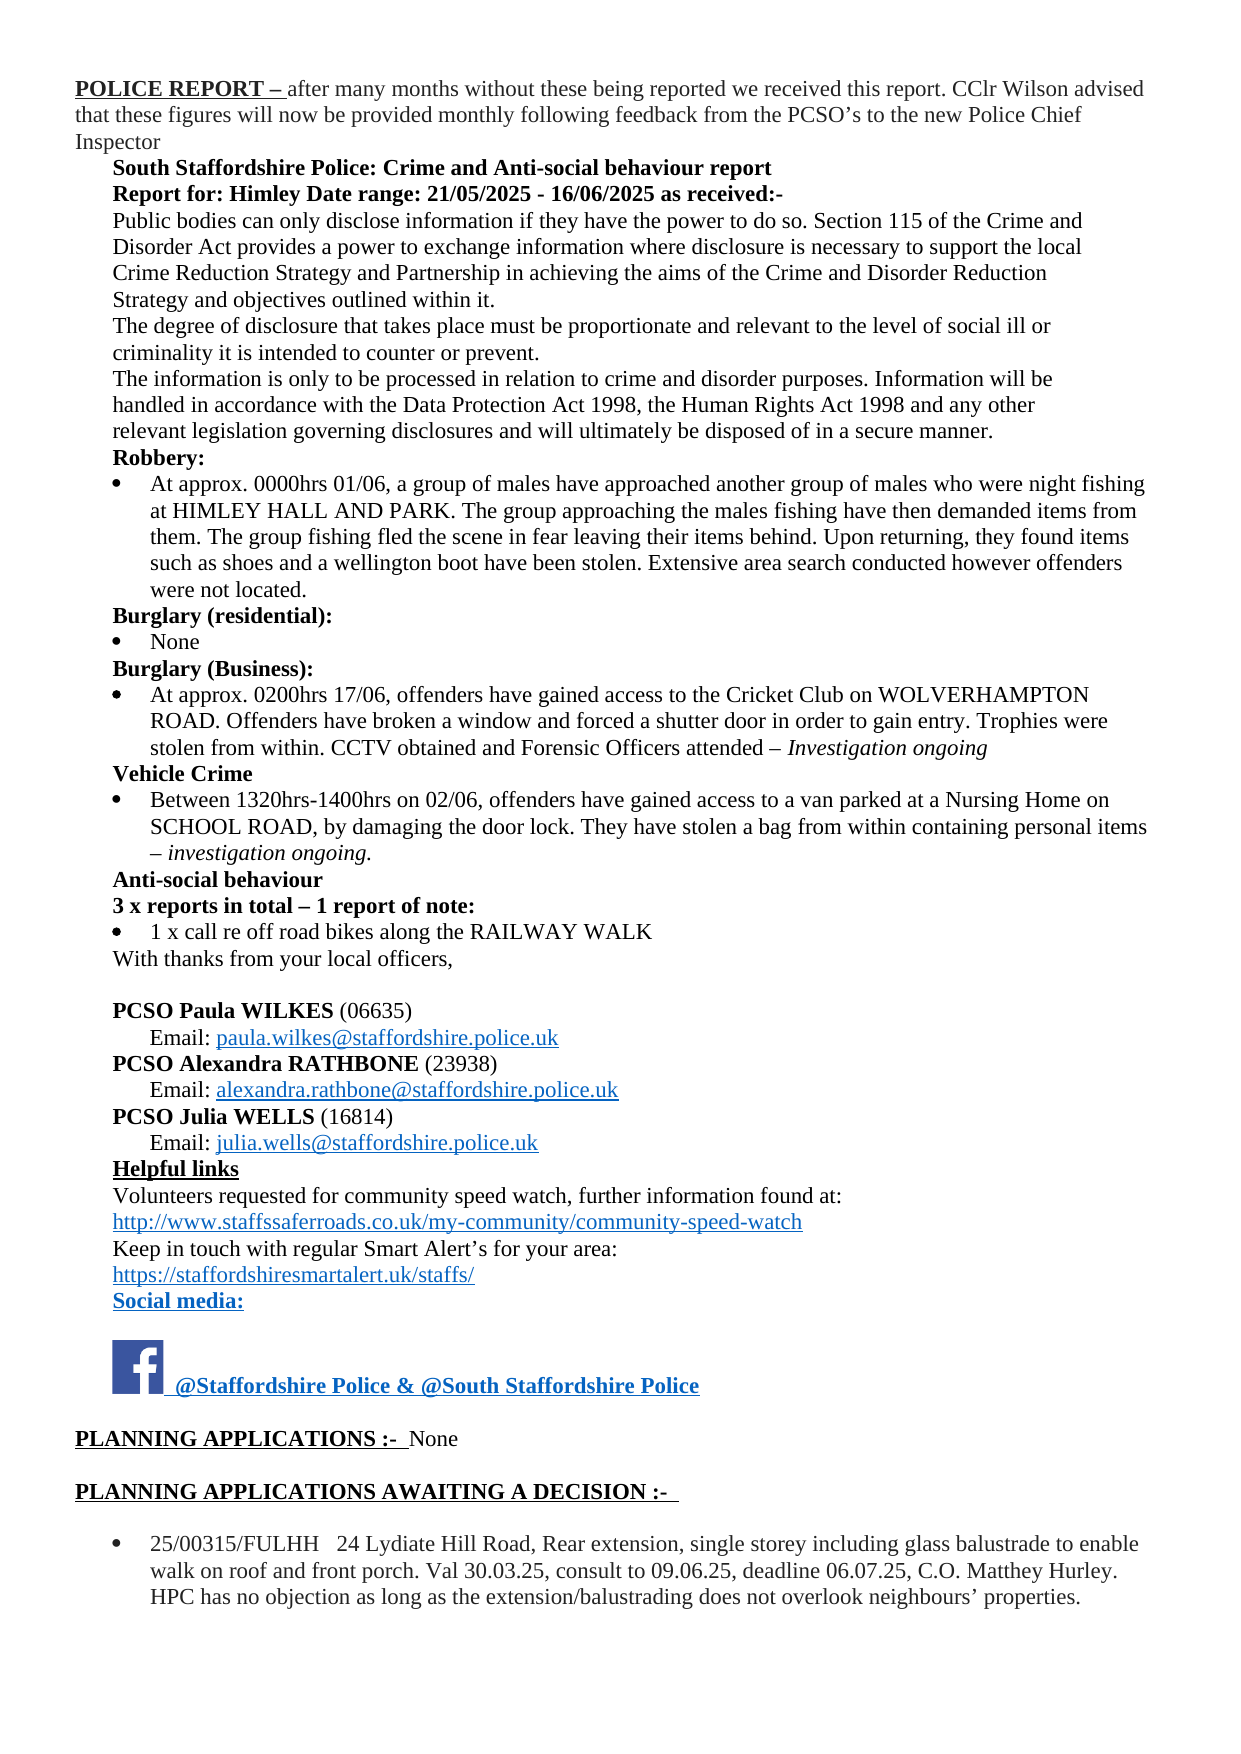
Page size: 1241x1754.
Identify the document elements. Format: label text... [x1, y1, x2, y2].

text POLICE REPORT – after many months without these being reported we received this report. CClr Wilson advised that these figures will now be provided monthly following feedback from the PCSO’s to the new Police Chief Inspector [75, 75, 1165, 154]
text criminality it is intended to counter or prevent. [112, 338, 1165, 365]
text Strategy and objectives outlined within it. [112, 286, 1165, 312]
text With thanks from your local officers, [112, 945, 1165, 971]
picture [112, 1340, 164, 1394]
list None [112, 628, 1165, 655]
text PLANNING APPLICATIONS :- None [75, 1425, 1165, 1451]
text Report for: Himley Date range: 21/05/2025 - 16/06/2025 as received:- [112, 180, 1165, 207]
text PCSO Julia WELLS (16814) Email: julia.wells@staffordshire.police.uk [112, 1103, 1165, 1156]
text The information is only to be processed in relation to crime and disorder purposes. Information will be [112, 365, 1165, 391]
text The degree of disclosure that takes place must be proportionate and relevant to the level of social ill or [112, 312, 1165, 338]
text Disorder Act provides a power to exchange information where disclosure is necessary to support the local [112, 233, 1165, 259]
text Helpful links [112, 1156, 1165, 1182]
text Volunteers requested for community speed watch, further information found at: [112, 1182, 1165, 1208]
text @Staffordshire Police & @South Staffordshire Police [112, 1340, 1165, 1399]
text Burglary (Business): [112, 655, 1165, 681]
text Vehicle Crime [112, 760, 1165, 787]
list At approx. 0000hrs 01/06, a group of males have approached another group of males who were night fishing at HIMLEY HALL AND PARK. The group approaching the males fishing have then demanded items from them. The group fishing fled the scene in fear leaving their items behind. Upon returning, they found items such as shoes and a wellington boot have been stolen. Extensive area search conducted however offenders were not located. [112, 470, 1165, 602]
list 25/00315/FULHH 24 Lydiate Hill Road, Rear extension, single storey including glass balustrade to enable walk on roof and front porch. Val 30.03.25, consult to 09.06.25, deadline 06.07.25, C.O. Matthey Hurley. HPC has no objection as long as the extension/balustrading does not overlook neighbours’ properties. [112, 1531, 1165, 1609]
text handled in accordance with the Data Protection Act 1998, the Human Rights Act 1998 and any other [112, 391, 1165, 418]
text Crime Reduction Strategy and Partnership in achieving the aims of the Crime and Disorder Reduction [112, 259, 1165, 286]
text https://staffordshiresmartalert.uk/staffs/ [112, 1261, 1165, 1287]
text Public bodies can only disclose information if they have the power to do so. Section 115 of the Crime and [112, 207, 1165, 233]
text relevant legislation governing disclosures and will ultimately be disposed of in a secure manner. [112, 418, 1165, 444]
text Burglary (residential): [112, 602, 1165, 628]
text PCSO Paula WILKES (06635) Email: paula.wilkes@staffordshire.police.uk [112, 997, 1165, 1050]
text http://www.staffssaferroads.co.uk/my-community/community-speed-watch [112, 1208, 1165, 1234]
text PLANNING APPLICATIONS AWAITING A DECISION :- [75, 1478, 1165, 1504]
list At approx. 0200hrs 17/06, offenders have gained access to the Cricket Club on WOLVERHAMPTON ROAD. Offenders have broken a window and forced a shutter door in order to gain entry. Trophies were stolen from within. CCTV obtained and Forensic Officers attended – Investigation ongoing [112, 681, 1165, 760]
text Robbery: [112, 444, 1165, 470]
text Anti-social behaviour [112, 866, 1165, 892]
text South Staffordshire Police: Crime and Anti-social behaviour report [112, 154, 1165, 180]
list 1 x call re off road bikes along the RAILWAY WALK [112, 918, 1165, 945]
text 3 x reports in total – 1 report of note: [112, 892, 1165, 918]
list Between 1320hrs-1400hrs on 02/06, offenders have gained access to a van parked at a Nursing Home on SCHOOL ROAD, by damaging the door lock. They have stolen a bag from within containing personal items – investigation ongoing. [112, 787, 1165, 866]
text Keep in touch with regular Smart Alert’s for your area: [112, 1234, 1165, 1261]
text Social media: [112, 1287, 1165, 1314]
text PCSO Alexandra RATHBONE (23938) Email: alexandra.rathbone@staffordshire.police.uk [112, 1050, 1165, 1103]
